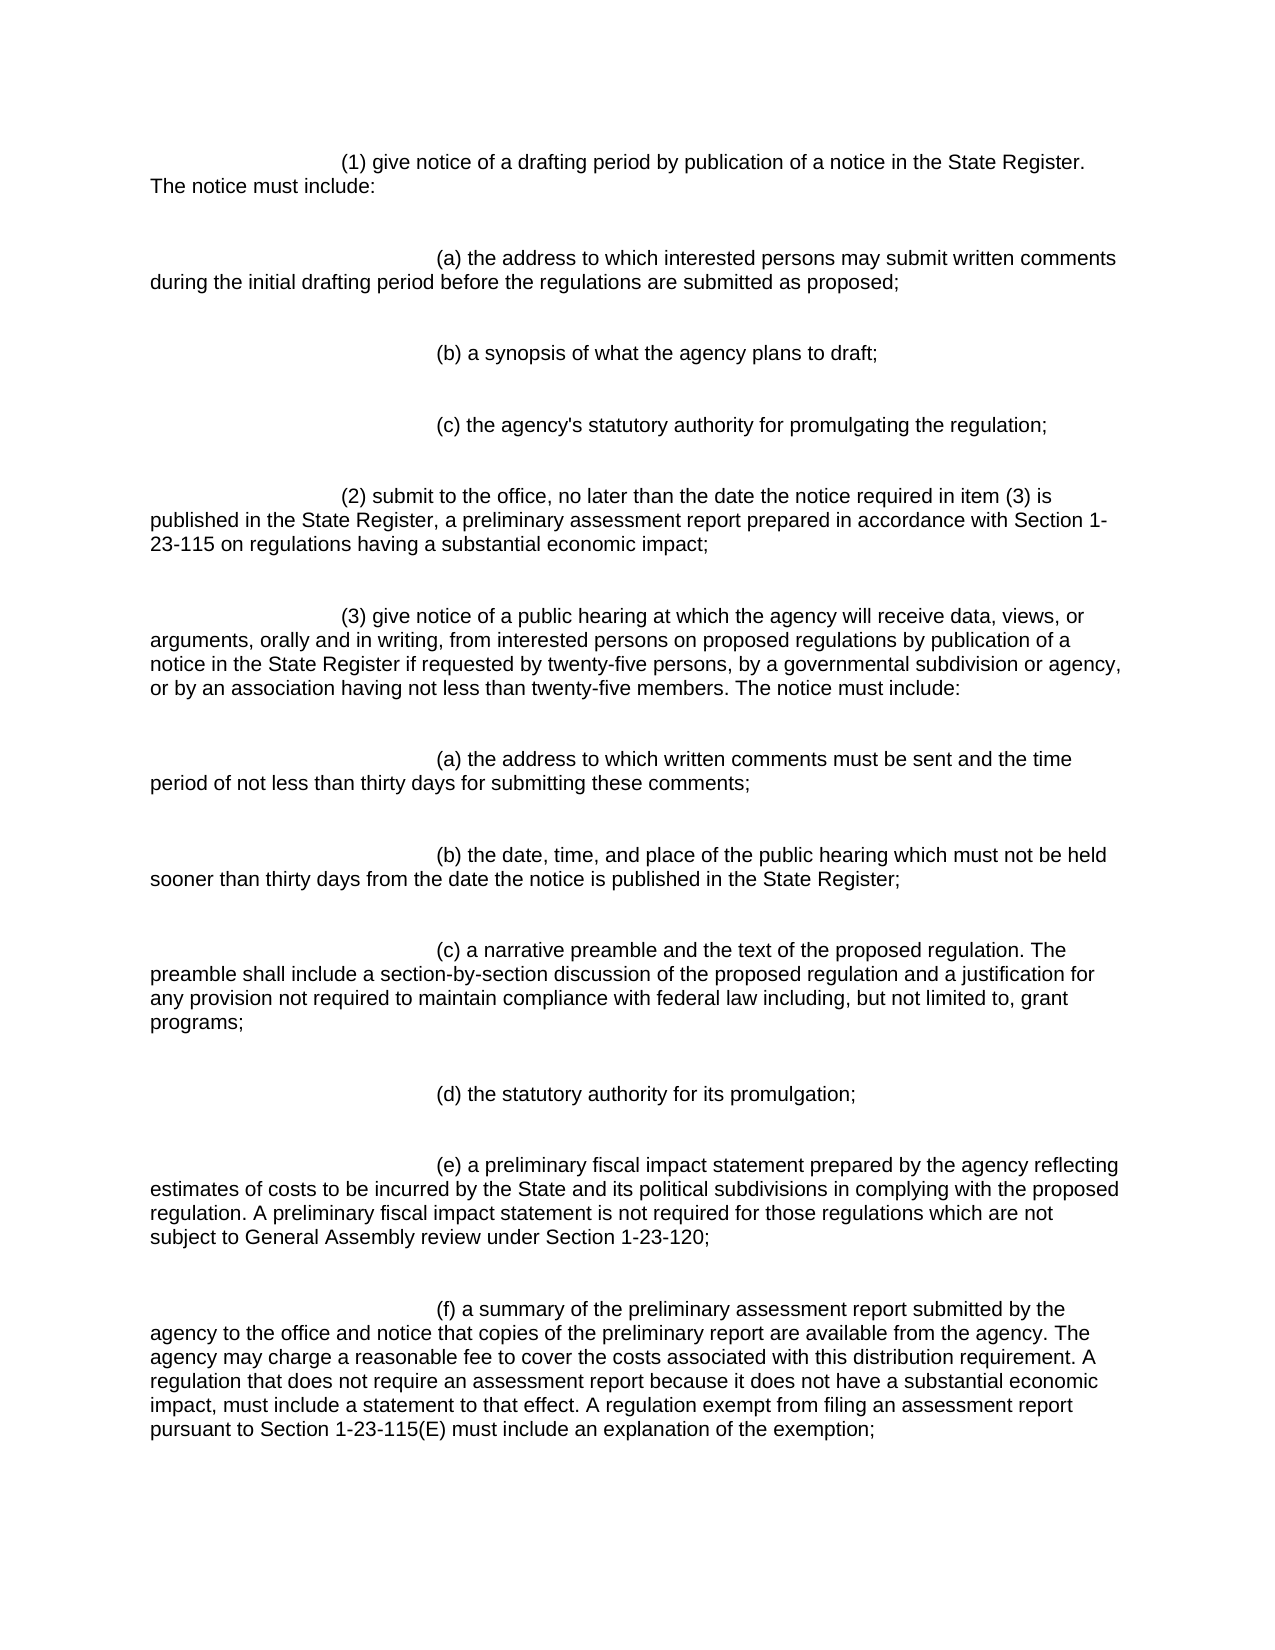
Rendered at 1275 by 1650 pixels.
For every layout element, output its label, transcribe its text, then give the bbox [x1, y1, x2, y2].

text (1) give notice of a drafting period by publication of a notice in the State Register. The notice must include: [150, 150, 1125, 222]
text (f) a summary of the preliminary assessment report submitted by the agency to the office and notice that copies of the preliminary report are available from the agency. The agency may charge a reasonable fee to cover the costs associated with this distribution requirement. A regulation that does not require an assessment report because it does not have a substantial economic impact, must include a statement to that effect. A regulation exempt from filing an assessment report pursuant to Section 1-23-115(E) must include an explanation of the exemption; [150, 1297, 1125, 1464]
text (a) the address to which interested persons may submit written comments during the initial drafting period before the regulations are submitted as proposed; [150, 246, 1125, 317]
text (3) give notice of a public hearing at which the agency will receive data, views, or arguments, orally and in writing, from interested persons on proposed regulations by publication of a notice in the State Register if requested by twenty-five persons, by a governmental subdivision or agency, or by an association having not less than twenty-five members. The notice must include: [150, 604, 1125, 723]
text (2) submit to the office, no later than the date the notice required in item (3) is published in the State Register, a preliminary assessment report prepared in accordance with Section 1-23-115 on regulations having a substantial economic impact; [150, 484, 1125, 580]
text (b) the date, time, and place of the public hearing which must not be held sooner than thirty days from the date the notice is published in the State Register; [150, 843, 1125, 914]
text (d) the statutory authority for its promulgation; [150, 1082, 1125, 1129]
text (c) the agency's statutory authority for promulgating the regulation; [150, 413, 1125, 460]
text (c) a narrative preamble and the text of the proposed regulation. The preamble shall include a section-by-section discussion of the proposed regulation and a justification for any provision not required to maintain compliance with federal law including, but not limited to, grant programs; [150, 938, 1125, 1058]
text (e) a preliminary fiscal impact statement prepared by the agency reflecting estimates of costs to be incurred by the State and its political subdivisions in complying with the proposed regulation. A preliminary fiscal impact statement is not required for those regulations which are not subject to General Assembly review under Section 1-23-120; [150, 1153, 1125, 1273]
text (a) the address to which written comments must be sent and the time period of not less than thirty days for submitting these comments; [150, 747, 1125, 819]
text (b) a synopsis of what the agency plans to draft; [150, 341, 1125, 389]
